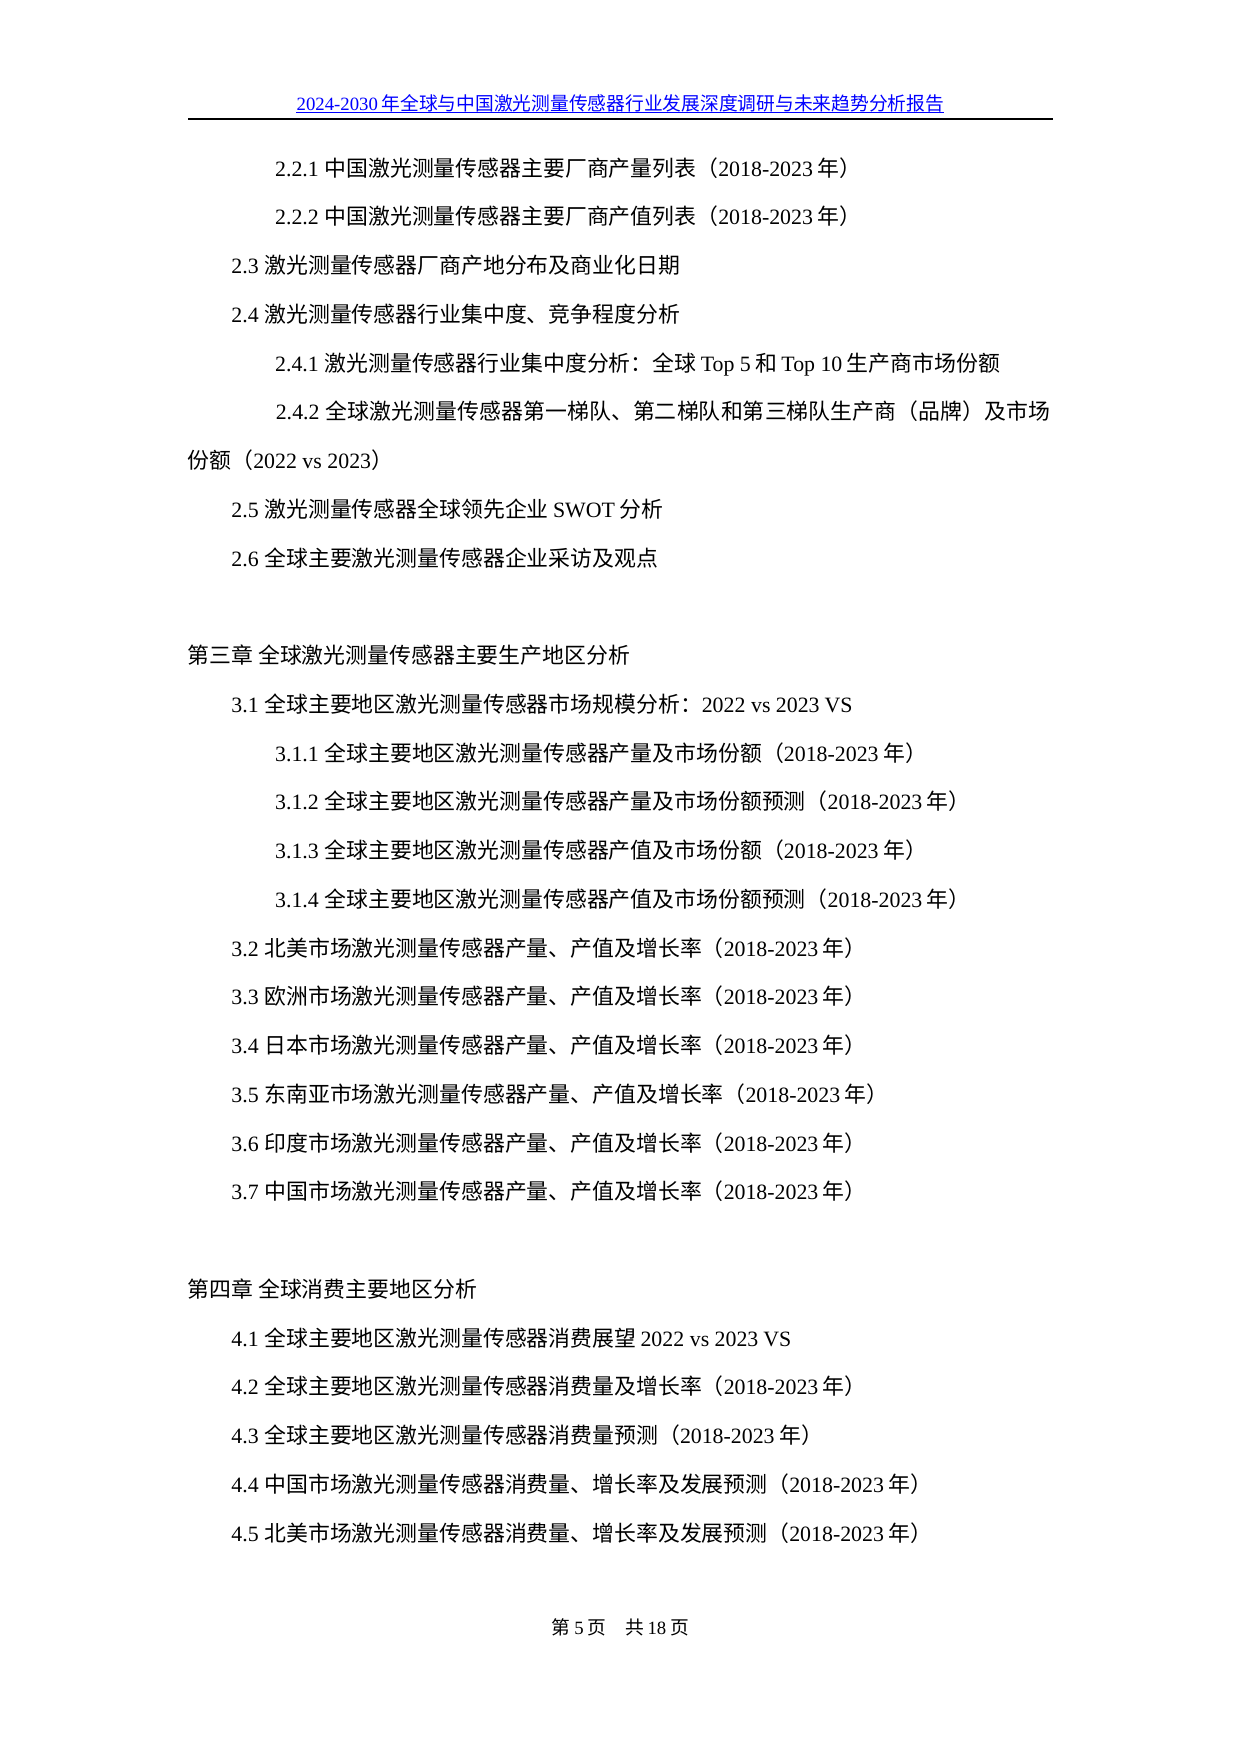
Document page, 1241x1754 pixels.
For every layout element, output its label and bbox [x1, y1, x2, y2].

text [187, 150, 1053, 1548]
